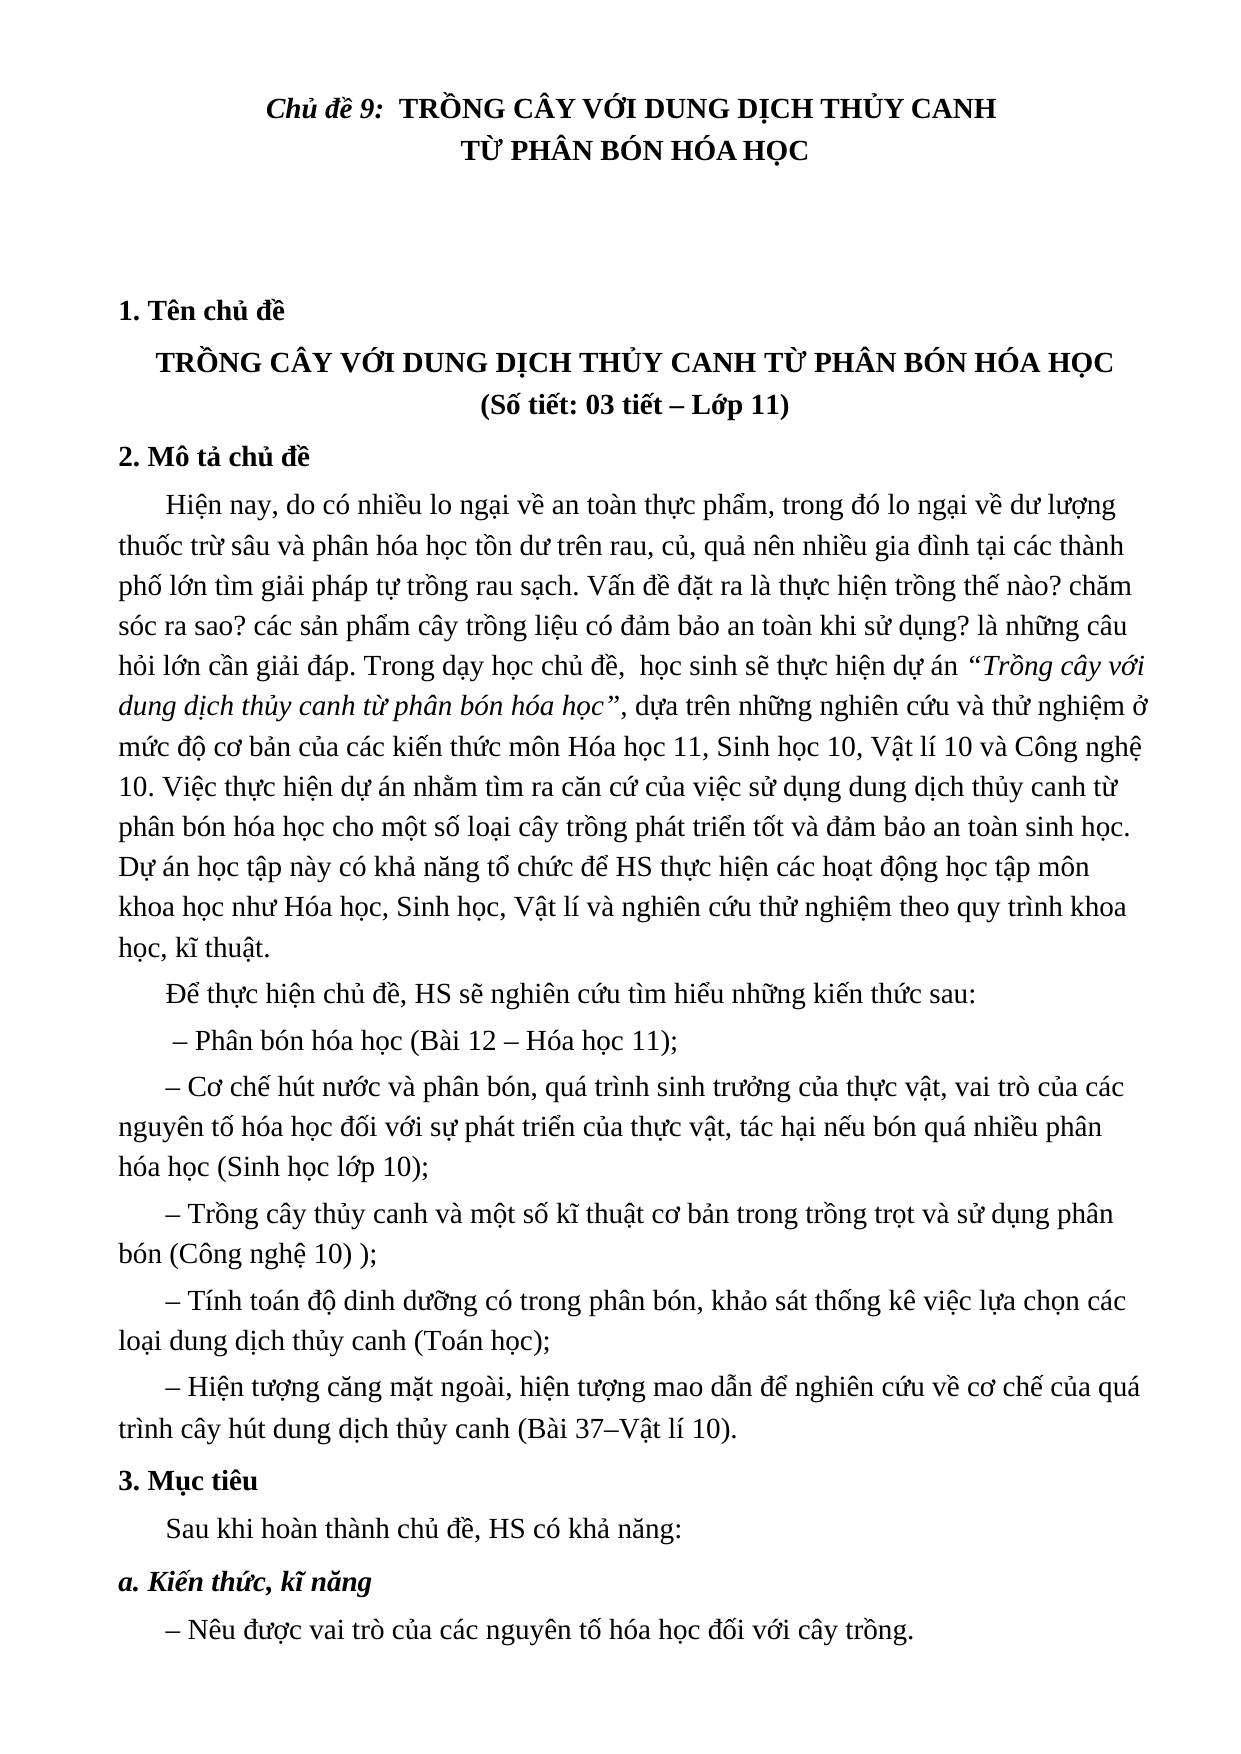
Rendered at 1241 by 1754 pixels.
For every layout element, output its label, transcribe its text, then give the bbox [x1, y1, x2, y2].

text a. Kiến thức, kĩ năng [118, 1564, 1152, 1597]
text Để thực hiện chủ đề, HS sẽ nghiên cứu tìm hiểu những kiến thức sau: [118, 976, 1152, 1010]
text 3. Mục tiêu [118, 1463, 1152, 1497]
text – Nêu được vai trò của các nguyên tố hóa học đối với cây trồng. [118, 1612, 1152, 1646]
text Sau khi hoàn thành chủ đề, HS có khả năng: [118, 1512, 1152, 1545]
text – Trồng cây thủy canh và một số kĩ thuật cơ bản trong trồng trọt và sử dụng phân bón (Công nghệ 10) ); [118, 1196, 1152, 1270]
text Chủ đề 9: TRỒNG CÂY VỚI DUNG DỊCH THỦY CANH TỪ PHÂN BÓN HÓA HỌC [118, 91, 1152, 223]
text – Tính toán độ dinh dưỡng có trong phân bón, khảo sát thống kê việc lựa chọn các loại dung dịch thủy canh (Toán học); [118, 1283, 1152, 1356]
text 2. Mô tả chủ đề [118, 439, 1152, 473]
text 1. Tên chủ đề [118, 293, 1152, 326]
text – Phân bón hóa học (Bài 12 – Hóa học 11); [118, 1023, 1152, 1056]
text TRỒNG CÂY VỚI DUNG DỊCH THỦY CANH TỪ PHÂN BÓN HÓA HỌC (Số tiết: 03 tiết – Lớp 11) [118, 345, 1152, 421]
text – Hiện tượng căng mặt ngoài, hiện tượng mao dẫn để nghiên cứu về cơ chế của quá trình cây hút dung dịch thủy canh (Bài 37–Vật lí 10). [118, 1369, 1152, 1445]
text Hiện nay, do có nhiều lo ngại về an toàn thực phẩm, trong đó lo ngại về dư lượng thuốc trừ sâu và phân hóa học tồn dư trên rau, củ, quả nên nhiều gia đình tại các thành phố lớn tìm giải pháp tự trồng rau sạch. Vấn đề đặt ra là thực hiện trồng thế nào? chăm sóc ra sao? các sản phẩm cây trồng liệu có đảm bảo an toàn khi sử dụng? là những câu hỏi lớn cần giải đáp. Trong dạy học chủ đề, học sinh sẽ thực hiện dự án “Trồng cây với dung dịch thủy canh từ phân bón hóa học”, dựa trên những nghiên cứu và thử nghiệm ở mức độ cơ bản của các kiến thức môn Hóa học 11, Sinh học 10, Vật lí 10 và Công nghệ 10. Việc thực hiện dự án nhằm tìm ra căn cứ của việc sử dụng dung dịch thủy canh từ phân bón hóa học cho một số loại cây trồng phát triển tốt và đảm bảo an toàn sinh học. Dự án học tập này có khả năng tổ chức để HS thực hiện các hoạt động học tập môn khoa học như Hóa học, Sinh học, Vật lí và nghiên cứu thử nghiệm theo quy trình khoa học, kĩ thuật. [118, 487, 1152, 963]
text – Cơ chế hút nước và phân bón, quá trình sinh trưởng của thực vật, vai trò của các nguyên tố hóa học đối với sự phát triển của thực vật, tác hại nếu bón quá nhiều phân hóa học (Sinh học lớp 10); [118, 1069, 1152, 1183]
